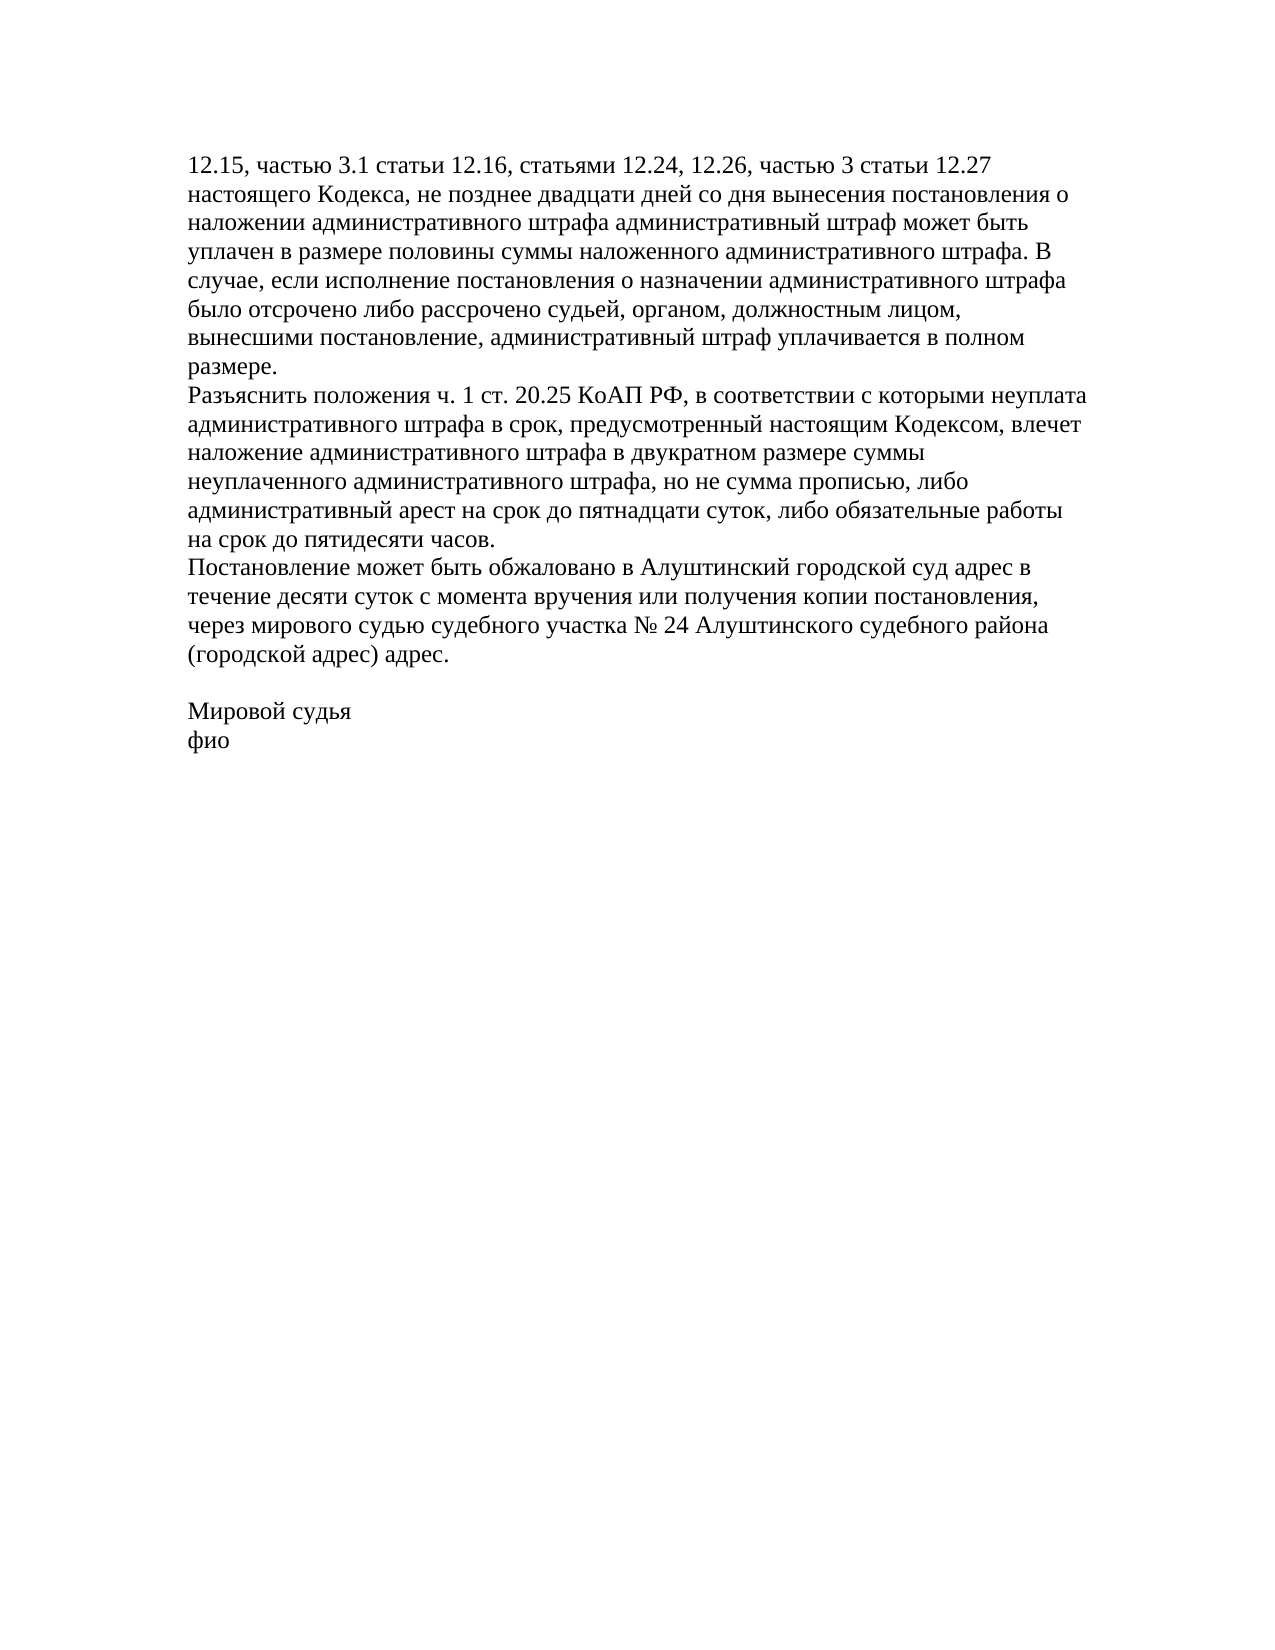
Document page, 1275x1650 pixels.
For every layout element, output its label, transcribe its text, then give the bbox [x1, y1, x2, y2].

text Постановление может быть обжаловано в Алуштинский городской суд адрес в течение десяти суток с момента вручения или получения копии постановления, через мирового судью судебного участка № 24 Алуштинского судебного района (городской адрес) адрес. [187, 552, 1087, 667]
text Разъяснить положения ч. 1 ст. 20.25 КоАП РФ, в соответствии с которыми неуплата административного штрафа в срок, предусмотренный настоящим Кодексом, влечет наложение административного штрафа в двукратном размере суммы неуплаченного административного штрафа, но не сумма прописью, либо административный арест на срок до пятнадцати суток, либо обязательные работы на срок до пятидесяти часов. [187, 380, 1087, 552]
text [187, 150, 1087, 380]
text Мировой судья фио [187, 696, 1087, 754]
